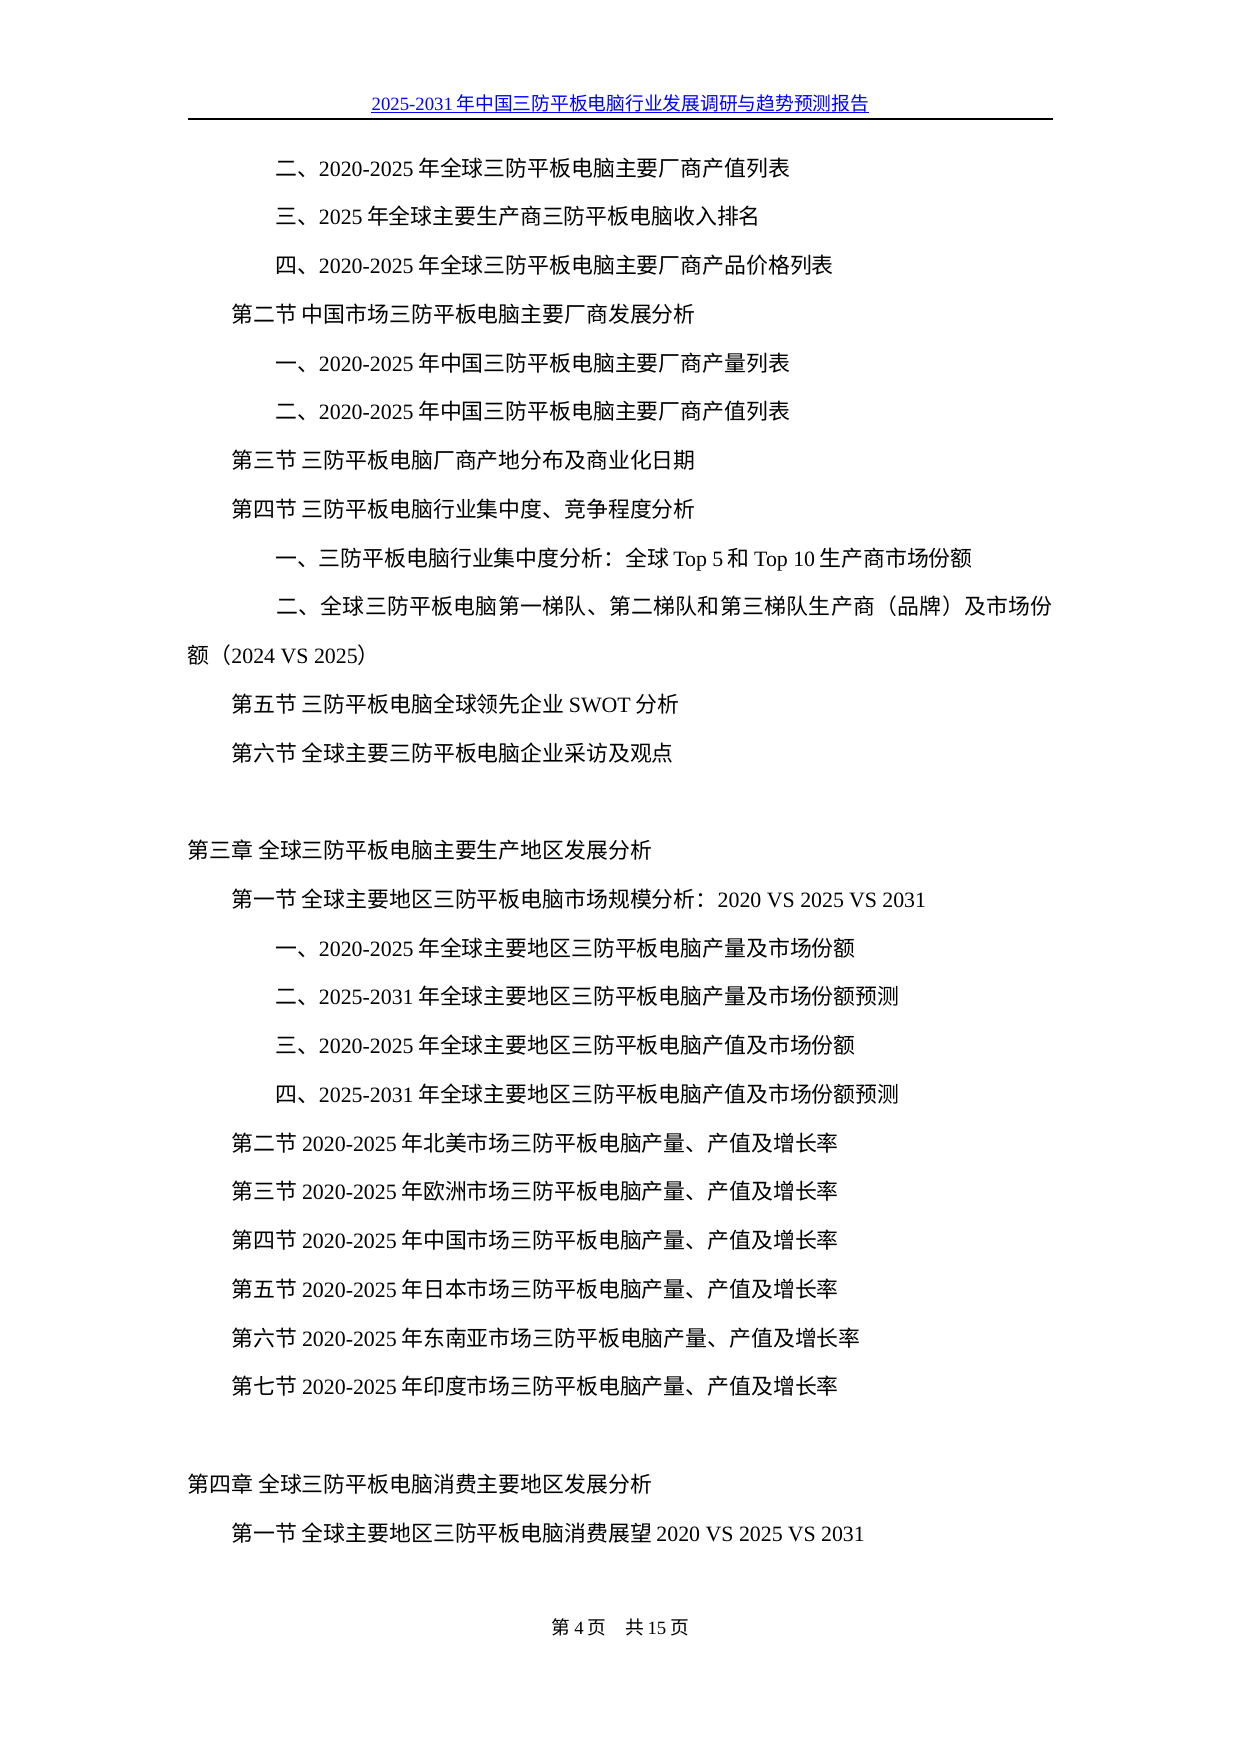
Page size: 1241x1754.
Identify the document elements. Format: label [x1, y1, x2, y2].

text [187, 150, 1053, 1548]
